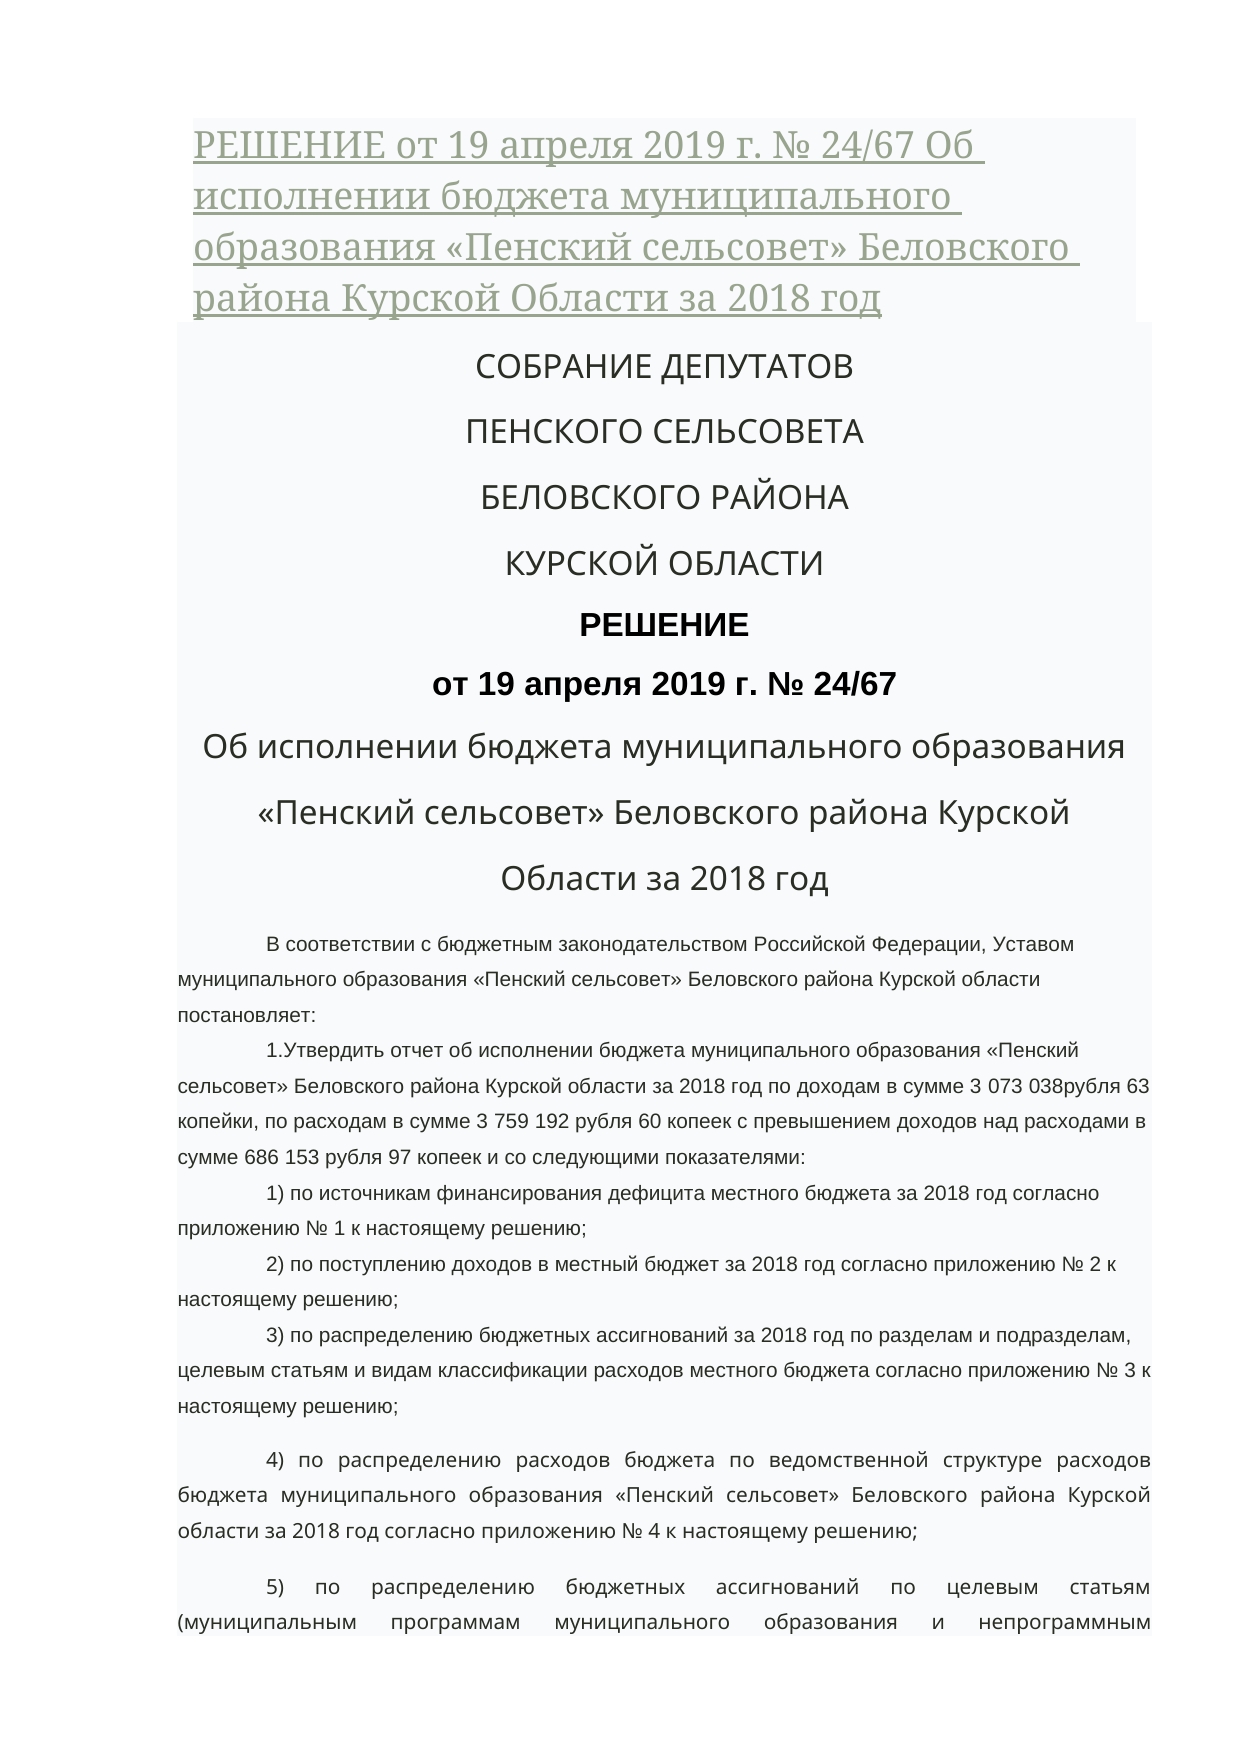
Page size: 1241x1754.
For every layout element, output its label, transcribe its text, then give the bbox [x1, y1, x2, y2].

text 1.Утвердить отчет об исполнении бюджета муниципального образования «Пенский сельсовет» Беловского района Курской области за 2018 год по доходам в сумме 3 073 038рубля 63 копейки, по расходам в сумме 3 759 192 рубля 60 копеек с превышением доходов над расходами в сумме 686 153 рубля 97 копеек и со следующими показателями: [177, 1027, 1152, 1169]
text 2) по поступлению доходов в местный бюджет за 2018 год согласно приложению № 2 к настоящему решению; [177, 1240, 1152, 1311]
subtitle РЕШЕНИЕ от 19 апреля 2019 г. № 24/67 Об исполнении бюджета муниципального образования «Пенский сельсовет» Беловского района Курской Области за 2018 год [193, 118, 1136, 322]
title БЕЛОВСКОГО РАЙОНА [177, 474, 1152, 519]
title КУРСКОЙ ОБЛАСТИ [177, 540, 1152, 585]
text В соответствии с бюджетным законодательством Российской Федерации, Уставом муниципального образования «Пенский сельсовет» Беловского района Курской области постановляет: [177, 920, 1152, 1027]
title Об исполнении бюджета муниципального образования [177, 723, 1152, 768]
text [177, 1565, 1152, 1636]
title ПЕНСКОГО СЕЛЬСОВЕТА [177, 408, 1152, 454]
title «Пенский сельсовет» Беловского района Курской [177, 789, 1152, 834]
text 1) по источникам финансирования дефицита местного бюджета за 2018 год согласно приложению № 1 к настоящему решению; [177, 1169, 1152, 1240]
title СОБРАНИЕ ДЕПУТАТОВ [177, 343, 1152, 388]
title Области за 2018 год [177, 854, 1152, 900]
text 4) по распределению расходов бюджета по ведомственной структуре расходов бюджета муниципального образования «Пенский сельсовет» Беловского района Курской области за 2018 год согласно приложению № 4 к настоящему решению; [177, 1438, 1152, 1544]
text 3) по распределению бюджетных ассигнований за 2018 год по разделам и подразделам, целевым статьям и видам классификации расходов местного бюджета согласно приложению № 3 к настоящему решению; [177, 1311, 1152, 1417]
text от 19 апреля 2019 г. № 24/67 [177, 664, 1152, 703]
text РЕШЕНИЕ [177, 606, 1152, 644]
